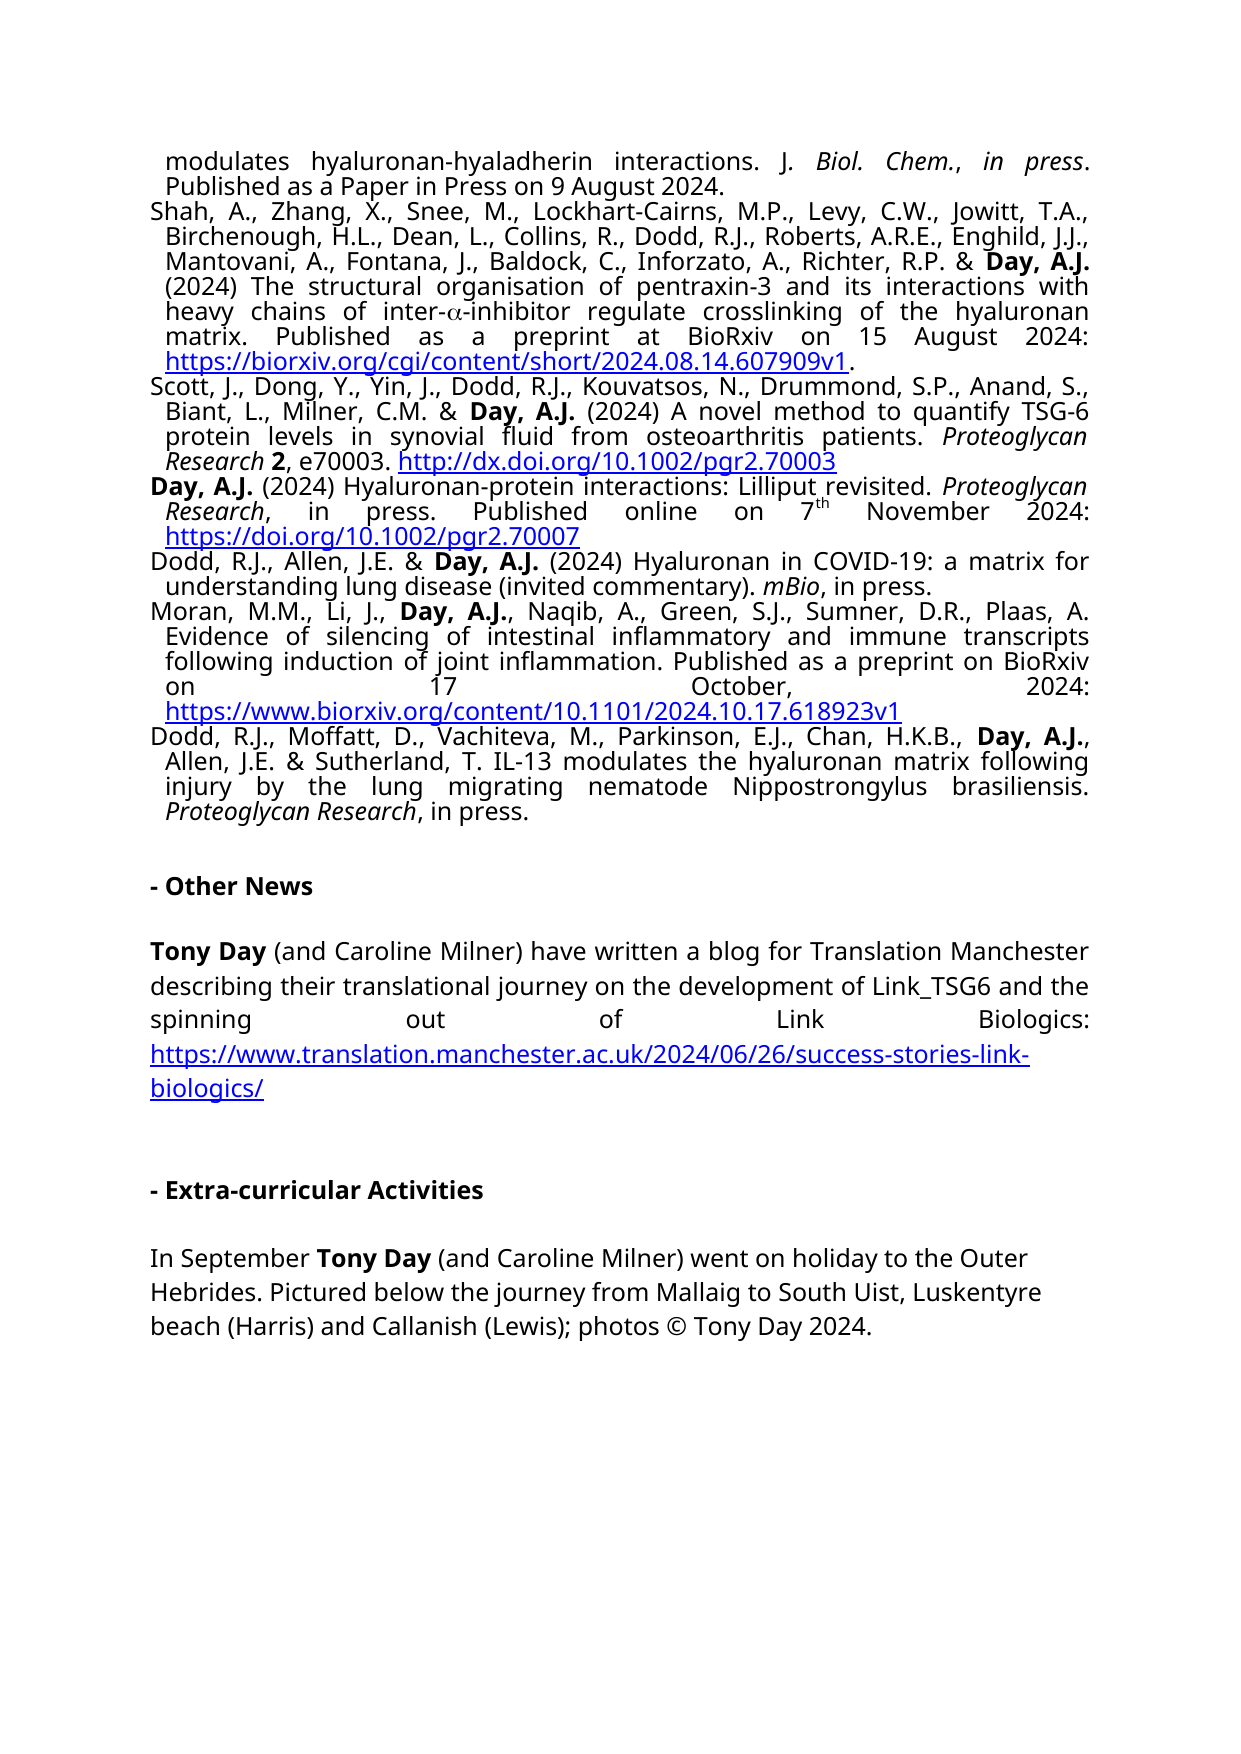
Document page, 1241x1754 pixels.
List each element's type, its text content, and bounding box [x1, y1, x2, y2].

text Moran, M.M., Li, J., Day, A.J., Naqib, A., Green, S.J., Sumner, D.R., Plaas, A. Evidence of silencing of intestinal inflammatory and immune transcripts following induction of joint inflammation. Published as a preprint on BioRxiv on 17 October, 2024: https://www.biorxiv.org/content/10.1101/2024.10.17.618923v1 [150, 600, 1090, 725]
text - Other News [150, 875, 1090, 900]
text Dodd, R.J., Moffatt, D., Vachiteva, M., Parkinson, E.J., Chan, H.K.B., Day, A.J., Allen, J.E. & Sutherland, T. IL-13 modulates the hyaluronan matrix following injury by the lung migrating nematode Nippostrongylus brasiliensis. Proteoglycan Research, in press. [150, 725, 1090, 825]
text Tony Day (and Caroline Milner) have written a blog for Translation Manchester describing their translational journey on the development of Link_TSG6 and the spinning out of Link Biologics: https://www.translation.manchester.ac.uk/2024/06/26/success-stories-link-biologics/ [150, 934, 1090, 1104]
text In September Tony Day (and Caroline Milner) went on holiday to the Outer Hebrides. Pictured below the journey from Mallaig to South Uist, Luskentyre beach (Harris) and Callanish (Lewis); photos © Tony Day 2024. [150, 1241, 1090, 1343]
text Shah, A., Zhang, X., Snee, M., Lockhart-Cairns, M.P., Levy, C.W., Jowitt, T.A., Birchenough, H.L., Dean, L., Collins, R., Dodd, R.J., Roberts, A.R.E., Enghild, J.J., Mantovani, A., Fontana, J., Baldock, C., Inforzato, A., Richter, R.P. & Day, A.J. (2024) The structural organisation of pentraxin-3 and its interactions with heavy chains of inter--inhibitor regulate crosslinking of the hyaluronan matrix. Published as a preprint at BioRxiv on 15 August 2024: https://biorxiv.org/cgi/content/short/2024.08.14.607909v1. [150, 200, 1090, 375]
text Day, A.J. (2024) Hyaluronan-protein interactions: Lilliput revisited. Proteoglycan Research, in press. Published online on 7th November 2024: https://doi.org/10.1002/pgr2.70007 [150, 475, 1090, 550]
text Dodd, R.J., Allen, J.E. & Day, A.J. (2024) Hyaluronan in COVID-19: a matrix for understanding lung disease (invited commentary). mBio, in press. [150, 550, 1090, 600]
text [150, 150, 1090, 200]
text Scott, J., Dong, Y., Yin, J., Dodd, R.J., Kouvatsos, N., Drummond, S.P., Anand, S., Biant, L., Milner, C.M. & Day, A.J. (2024) A novel method to quantify TSG-6 protein levels in synovial fluid from osteoarthritis patients. Proteoglycan Research 2, e70003. http://dx.doi.org/10.1002/pgr2.70003 [150, 375, 1090, 475]
text - Extra-curricular Activities [150, 1172, 1090, 1207]
